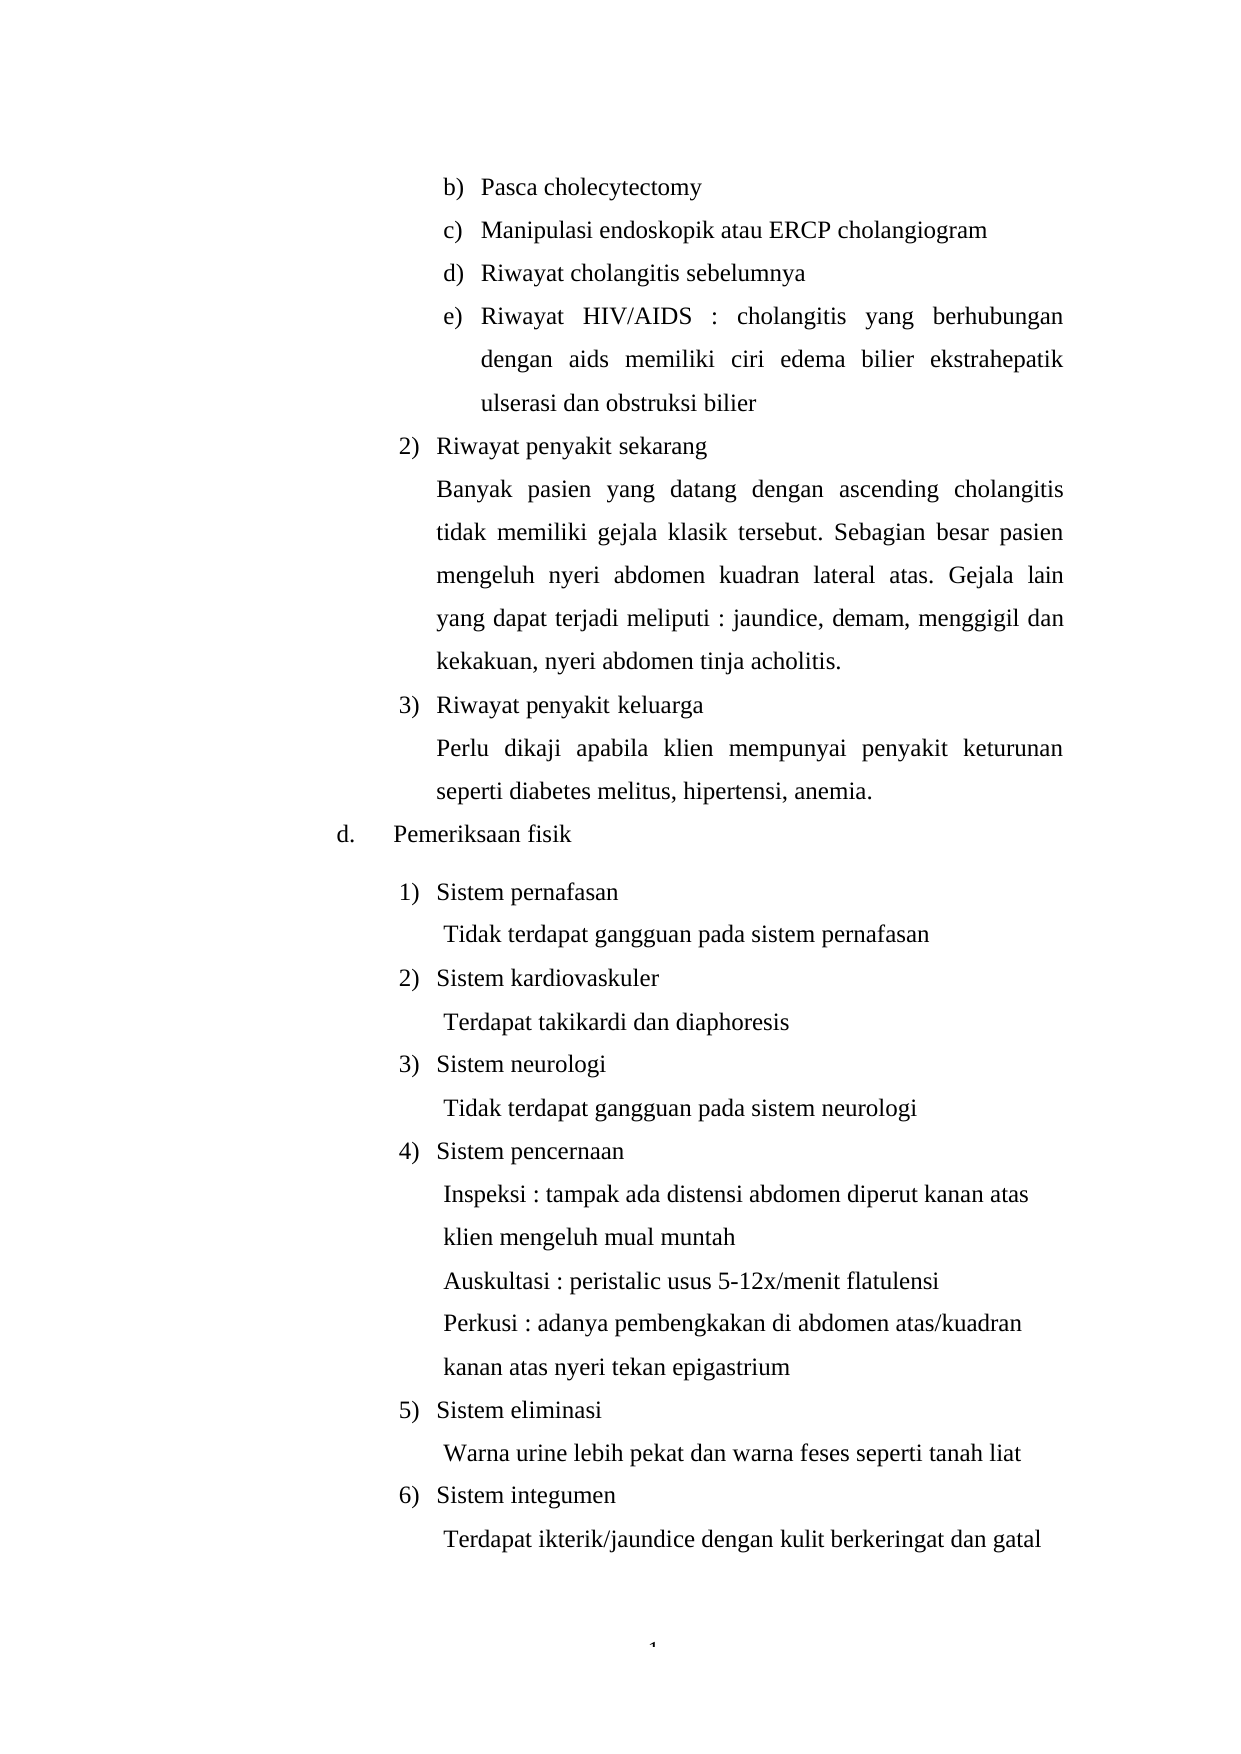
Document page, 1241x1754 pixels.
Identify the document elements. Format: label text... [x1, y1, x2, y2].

list Riwayat cholangitis sebelumnya [443, 258, 1240, 287]
list Sistem eliminasi [398, 1395, 1240, 1424]
text Auskultasi : peristalic usus 5-12x/menit flatulensi [443, 1266, 1240, 1294]
list Manipulasi endoskopik atau ERCP cholangiogram [443, 215, 1240, 244]
text Banyak pasien yang datang dengan ascending cholangitis tidak memiliki gejala klasik tersebut. Sebagian besar pasien mengeluh nyeri abdomen kuadran lateral atas. Gejala lain yang dapat terjadi meliputi : jaundice, demam, menggigil dan kekakuan, nyeri abdomen tinja acholitis. [436, 474, 1064, 675]
list Pemeriksaan fisik [336, 819, 1240, 848]
list Sistem neurologi [398, 1049, 1240, 1078]
list Riwayat penyakit keluarga [398, 690, 1240, 719]
text Tidak terdapat gangguan pada sistem pernafasan [443, 919, 1240, 948]
list Pasca cholecytectomy [443, 172, 1240, 201]
text Warna urine lebih pekat dan warna feses seperti tanah liat [443, 1438, 1240, 1466]
list Sistem integumen [398, 1481, 1240, 1509]
list Sistem pencernaan [398, 1136, 1240, 1164]
text Inspeksi : tampak ada distensi abdomen diperut kanan atas klien mengeluh mual muntah [443, 1179, 1037, 1251]
list Sistem kardiovaskuler [398, 963, 1240, 991]
list Sistem pernafasan [398, 877, 1240, 905]
list Riwayat penyakit sekarang [398, 431, 1240, 459]
list Riwayat HIV/AIDS : cholangitis yang berhubungan dengan aids memiliki ciri edema bilier ekstrahepatik ulserasi dan obstruksi bilier [443, 301, 1064, 416]
text Perlu dikaji apabila klien mempunyai penyakit keturunan seperti diabetes melitus, hipertensi, anemia. [436, 733, 1064, 805]
text Tidak terdapat gangguan pada sistem neurologi [443, 1093, 1240, 1121]
text Perkusi : adanya pembengkakan di abdomen atas/kuadran kanan atas nyeri tekan epigastrium [443, 1308, 1037, 1380]
text Terdapat takikardi dan diaphoresis [443, 1007, 1240, 1035]
text Terdapat ikterik/jaundice dengan kulit berkeringat dan gatal [443, 1524, 1240, 1553]
